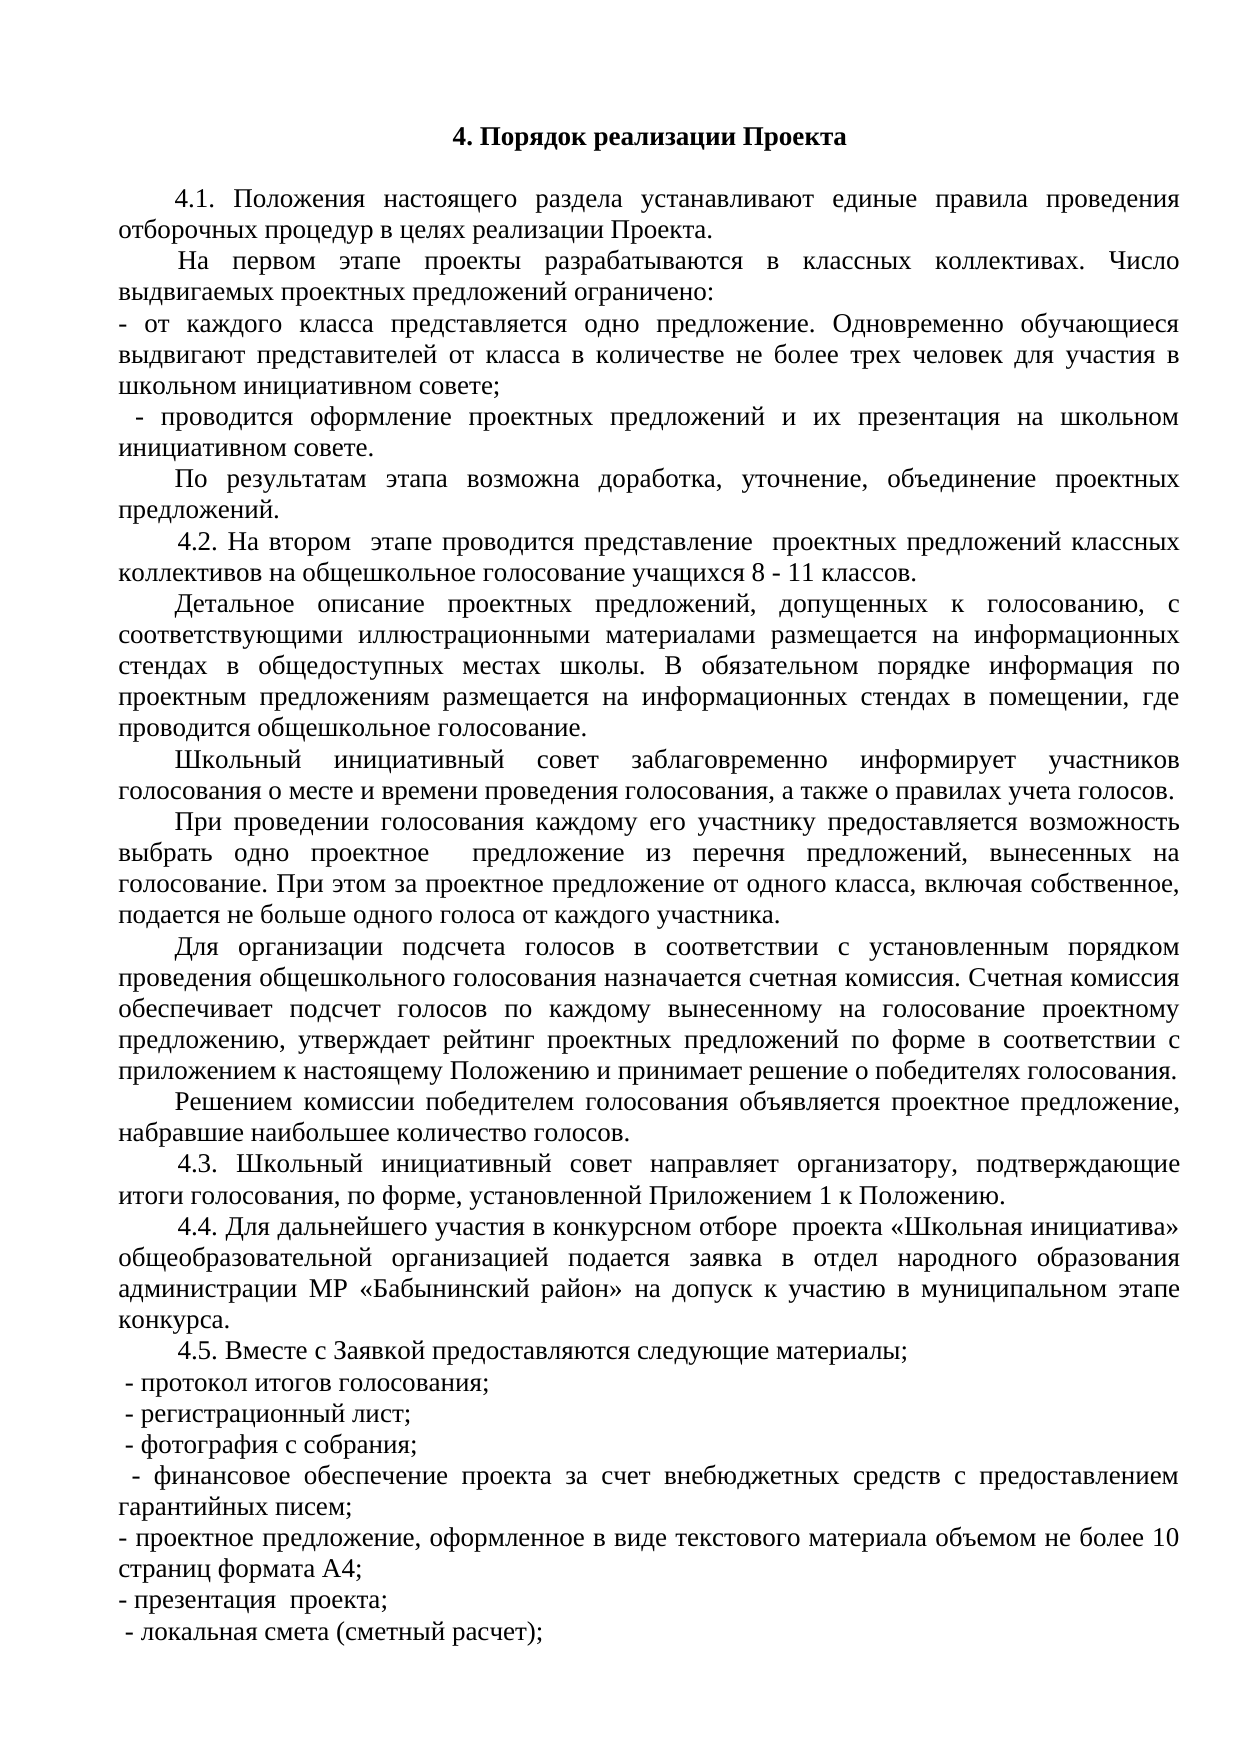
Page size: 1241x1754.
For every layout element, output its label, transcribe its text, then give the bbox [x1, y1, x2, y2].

text При проведении голосования каждому его участнику предоставляется возможность выбрать одно проектное предложение из перечня предложений, вынесенных на голосование. При этом за проектное предложение от одного класса, включая собственное, подается не больше одного голоса от каждого участника. [118, 805, 1181, 929]
text Для организации подсчета голосов в соответствии с установленным порядком проведения общешкольного голосования назначается счетная комиссия. Счетная комиссия обеспечивает подсчет голосов по каждому вынесенному на голосование проектному предложению, утверждает рейтинг проектных предложений по форме в соответствии с приложением к настоящему Положению и принимает решение о победителях голосования. [118, 929, 1181, 1085]
text - презентация проекта; [118, 1584, 1181, 1615]
text 4.4. Для дальнейшего участия в конкурсном отборе проекта «Школьная инициатива» общеобразовательной организацией подается заявка в отдел народного образования администрации МР «Бабынинский район» на допуск к участию в муниципальном этапе конкурса. [118, 1210, 1181, 1334]
text - регистрационный лист; [118, 1397, 1181, 1428]
text - локальная смета (сметный расчет); [118, 1615, 1181, 1646]
text Детальное описание проектных предложений, допущенных к голосованию, с соответствующими иллюстрационными материалами размещается на информационных стендах в общедоступных местах школы. В обязательном порядке информация по проектным предложениям размещается на информационных стендах в помещении, где проводится общешкольное голосование. [118, 587, 1181, 743]
text - фотография с собрания; [118, 1428, 1181, 1459]
text На первом этапе проекты разрабатываются в классных коллективах. Число выдвигаемых проектных предложений ограничено: [118, 244, 1181, 307]
text 4.5. Вместе с Заявкой предоставляются следующие материалы; [118, 1334, 1181, 1366]
text - финансовое обеспечение проекта за счет внебюджетных средств с предоставлением гарантийных писем; [118, 1459, 1181, 1521]
text Школьный инициативный совет заблаговременно информирует участников голосования о месте и времени проведения голосования, а также о правилах учета голосов. [118, 743, 1181, 805]
text 4.3. Школьный инициативный совет направляет организатору, подтверждающие итоги голосования, по форме, установленной Приложением 1 к Положению. [118, 1148, 1181, 1210]
text - протокол итогов голосования; [118, 1366, 1181, 1397]
text По результатам этапа возможна доработка, уточнение, объединение проектных предложений. [118, 462, 1181, 525]
text 4.2. На втором этапе проводится представление проектных предложений классных коллективов на общешкольное голосование учащихся 8 - 11 классов. [118, 525, 1181, 587]
text 4.1. Положения настоящего раздела устанавливают единые правила проведения отборочных процедур в целях реализации Проекта. [118, 182, 1181, 244]
title 4. Порядок реализации Проекта [118, 120, 1181, 151]
text - проводится оформление проектных предложений и их презентация на школьном инициативном совете. [118, 400, 1181, 462]
text - проектное предложение, оформленное в виде текстового материала объемом не более 10 страниц формата А4; [118, 1521, 1181, 1584]
text Решением комиссии победителем голосования объявляется проектное предложение, набравшие наибольшее количество голосов. [118, 1085, 1181, 1148]
text - от каждого класса представляется одно предложение. Одновременно обучающиеся выдвигают представителей от класса в количестве не более трех человек для участия в школьном инициативном совете; [118, 307, 1181, 400]
